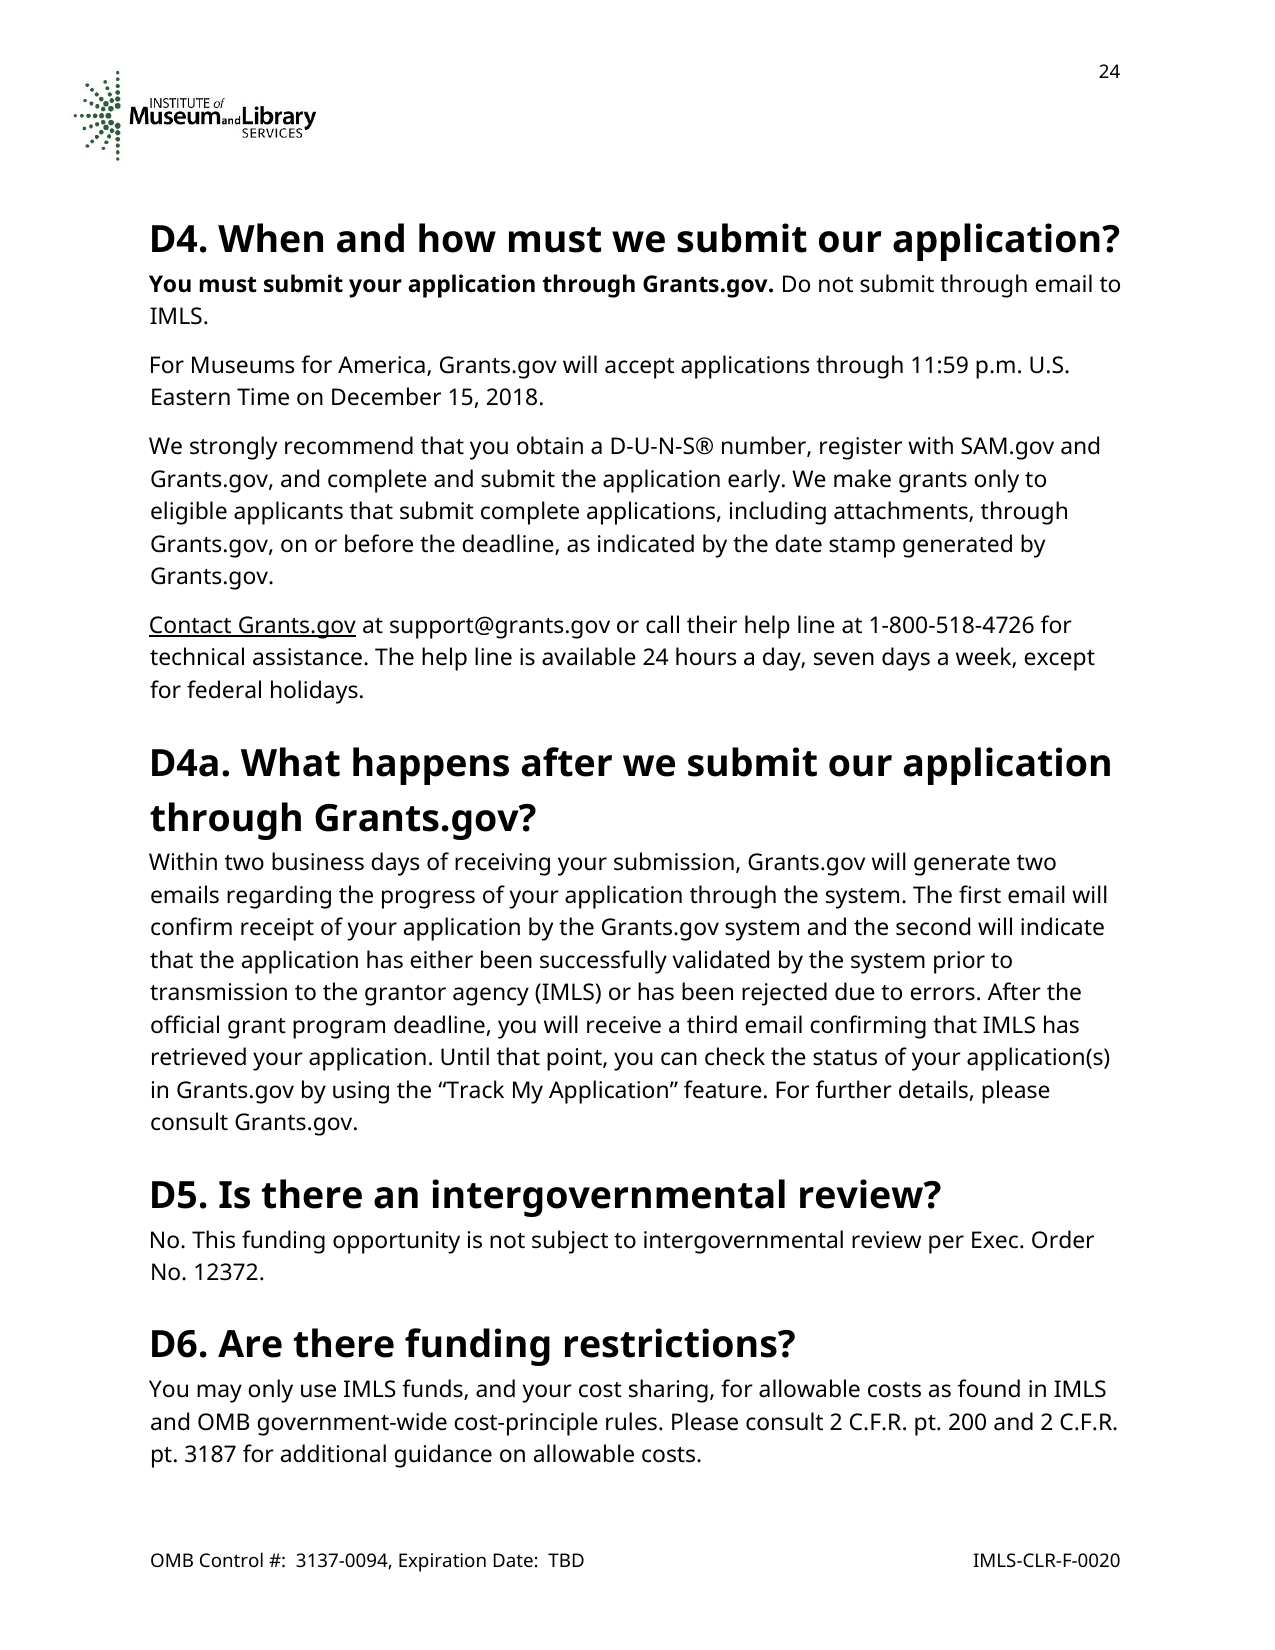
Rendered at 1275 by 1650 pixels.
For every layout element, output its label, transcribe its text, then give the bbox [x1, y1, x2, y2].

text For Museums for America, Grants.gov will accept applications through 11:59 p.m. U.S. Eastern Time on December 15, 2018. [149, 349, 1125, 413]
text D4. When and how must we submit our application? [148, 212, 1125, 263]
text D4a. What happens after we submit our application through Grants.gov? [148, 736, 1125, 842]
text We strongly recommend that you obtain a D-U-N-S® number, register with SAM.gov and Grants.gov, and complete and submit the application early. We make grants only to eligible applicants that submit complete applications, including attachments, through Grants.gov, on or before the deadline, as indicated by the date stamp generated by Grants.gov. [149, 430, 1125, 591]
text You must submit your application through Grants.gov. Do not submit through email to IMLS. [148, 267, 1125, 332]
picture [70, 58, 324, 173]
text Contact Grants.gov at support@grants.gov or call their help line at 1-800-518-4726 for technical assistance. The help line is available 24 hours a day, seven days a week, except for federal holidays. [149, 609, 1125, 705]
text D6. Are there funding restrictions? [148, 1318, 1125, 1369]
text D5. Is there an intergovernmental review? [148, 1168, 1125, 1219]
text No. This funding opportunity is not subject to intergovernmental review per Exec. Order No. 12372. [149, 1223, 1125, 1287]
text Within two business days of receiving your submission, Grants.gov will generate two emails regarding the progress of your application through the system. The first email will confirm receipt of your application by the Grants.gov system and the second will indicate that the application has either been successfully validated by the system prior to transmission to the grantor agency (IMLS) or has been rejected due to errors. After the official grant program deadline, you will receive a third email confirming that IMLS has retrieved your application. Until that point, you can check the status of your application(s) in Grants.gov by using the “Track My Application” feature. For further details, please consult Grants.gov. [149, 846, 1125, 1138]
text You may only use IMLS funds, and your cost sharing, for allowable costs as found in IMLS and OMB government-wide cost-principle rules. Please consult 2 C.F.R. pt. 200 and 2 C.F.R. pt. 3187 for additional guidance on allowable costs. [149, 1373, 1125, 1469]
